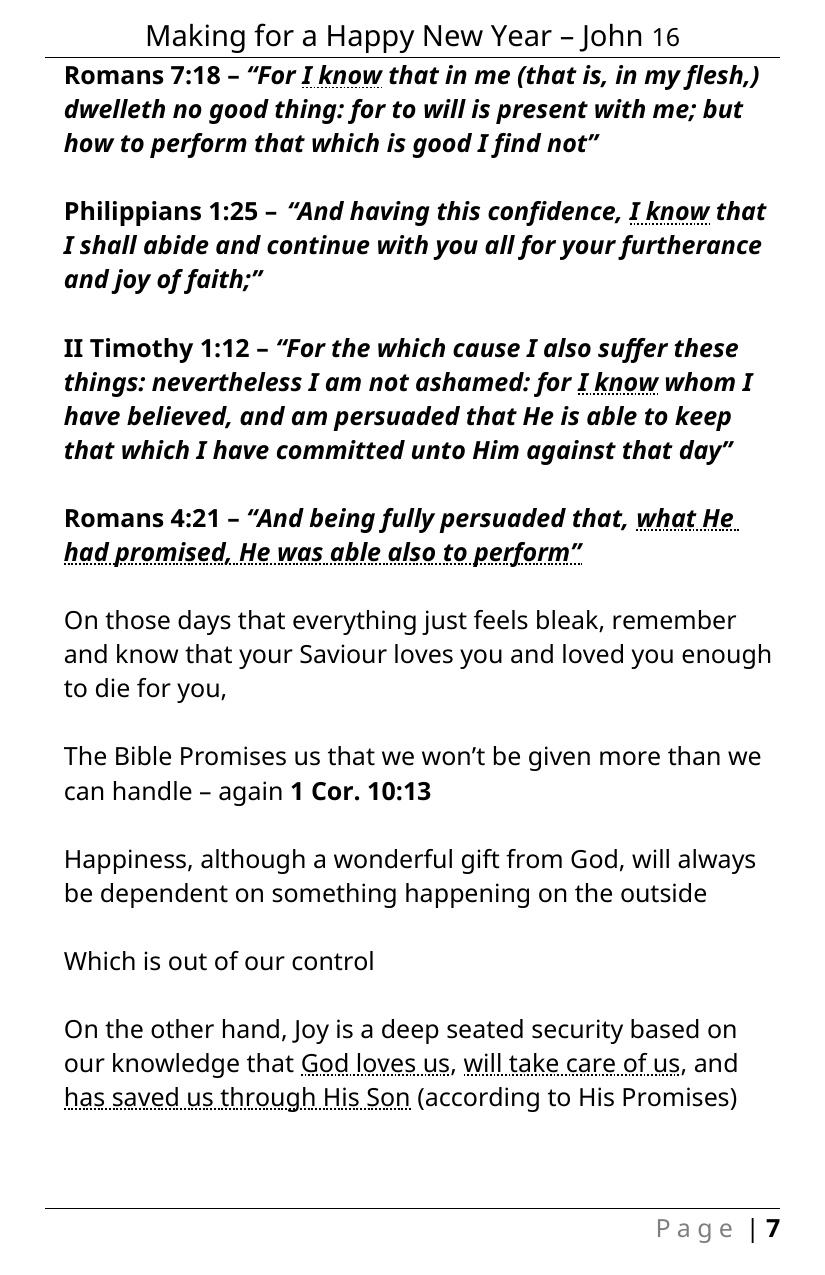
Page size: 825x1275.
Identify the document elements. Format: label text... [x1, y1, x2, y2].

text Philippians 1:25 – “And having this confidence, I know that I shall abide and continue with you all for your furtherance and joy of faith;” [64, 194, 780, 296]
text Romans 7:18 – “For I know that in me (that is, in my flesh,) dwelleth no good thing: for to will is present with me; but how to perform that which is good I find not” [64, 58, 780, 160]
text II Timothy 1:12 – “For the which cause I also suffer these things: nevertheless I am not ashamed: for I know whom I have believed, and am persuaded that He is able to keep that which I have committed unto Him against that day” [64, 330, 780, 467]
text Which is out of our control [64, 943, 780, 977]
text On those days that everything just feels bleak, remember and know that your Saviour loves you and loved you enough to die for you, [64, 603, 780, 705]
text Happiness, although a wonderful gift from God, will always be dependent on something happening on the outside [64, 841, 780, 909]
text On the other hand, Joy is a deep seated security based on our knowledge that God loves us, will take care of us, and has saved us through His Son (according to His Promises) [64, 1012, 780, 1114]
text Romans 4:21 – “And being fully persuaded that, what He had promised, He was able also to perform” [64, 501, 780, 569]
text The Bible Promises us that we won’t be given more than we can handle – again 1 Cor. 10:13 [64, 739, 780, 807]
